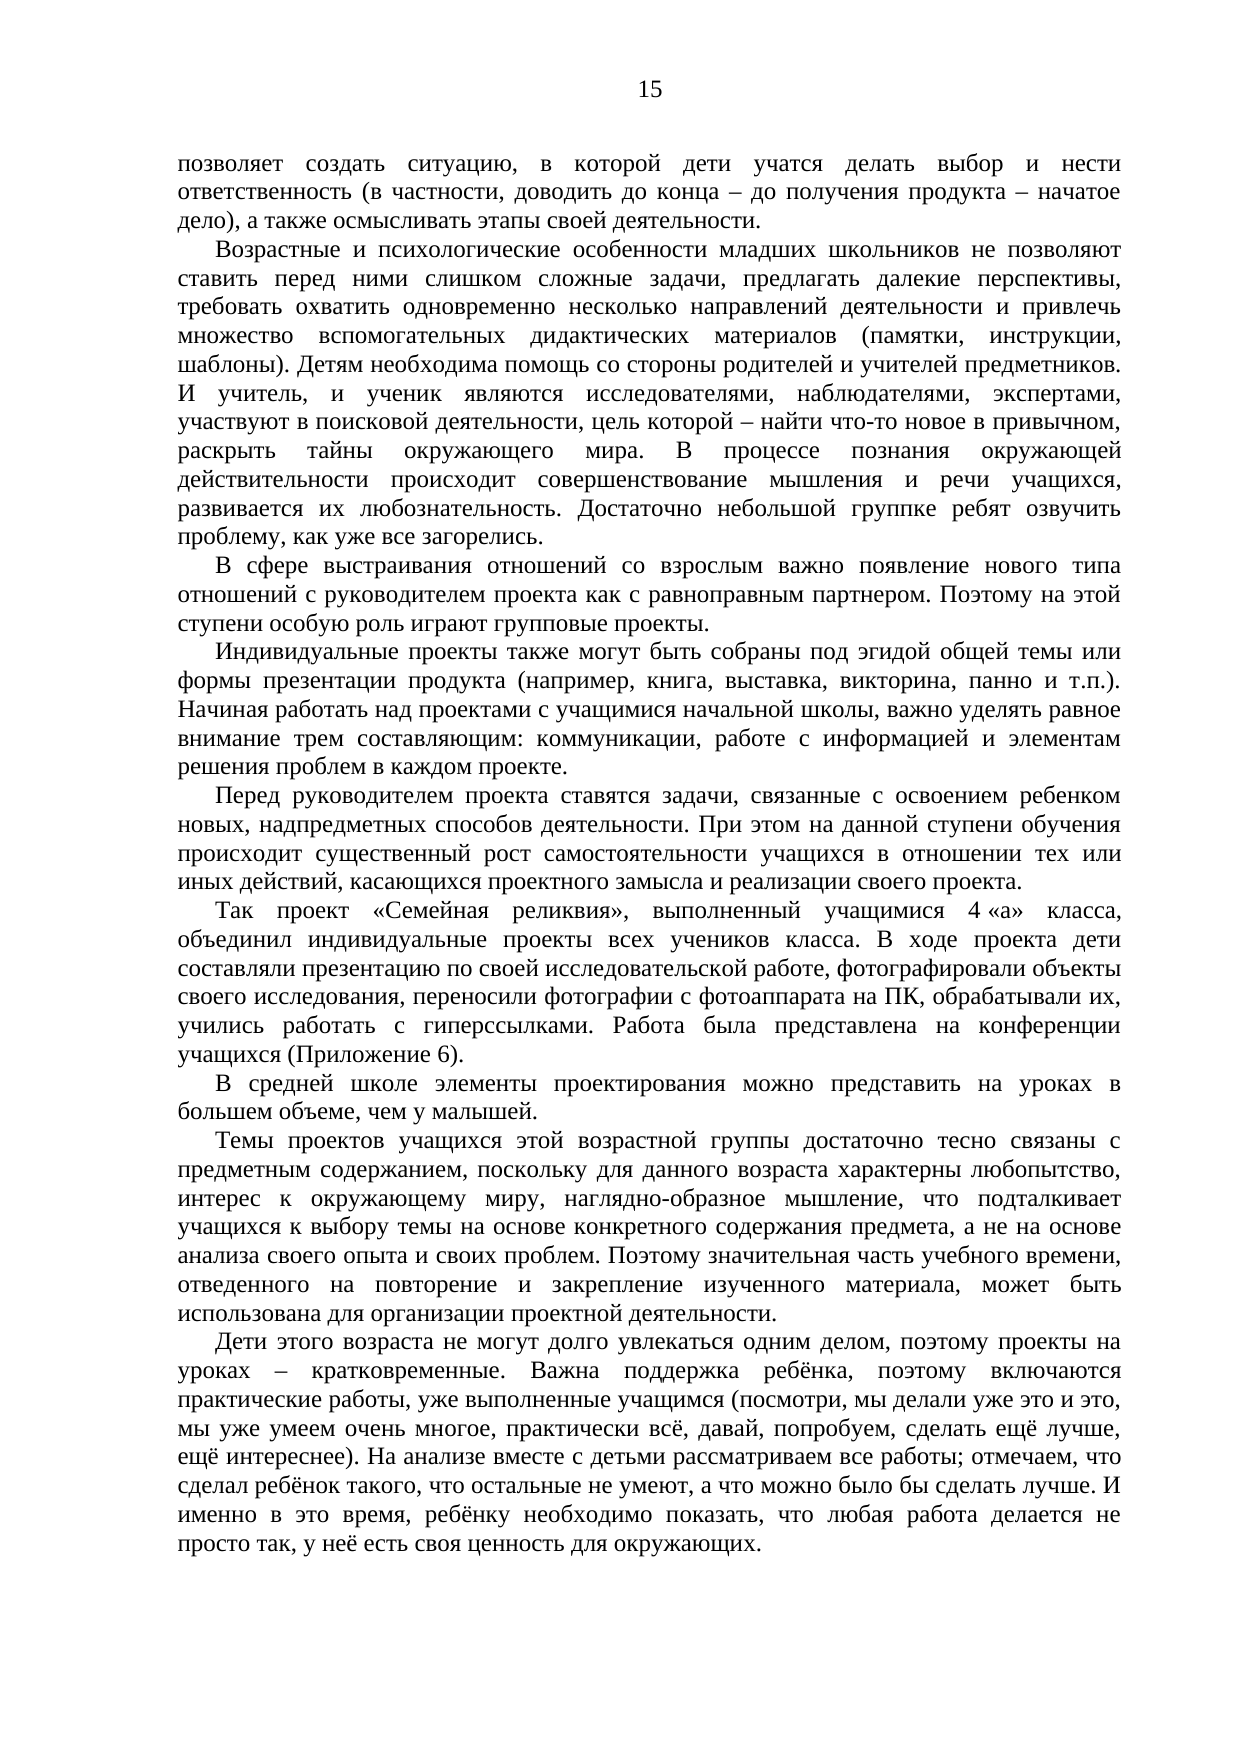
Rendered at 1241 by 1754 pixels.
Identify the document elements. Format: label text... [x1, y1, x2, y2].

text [177, 148, 1122, 234]
text Дети этого возраста не могут долго увлекаться одним делом, поэтому проекты на уроках – кратковременные. Важна поддержка ребёнка, поэтому включаются практические работы, уже выполненные учащимся (посмотри, мы делали уже это и это, мы уже умеем очень многое, практически всё, давай, попробуем, сделать ещё лучше, ещё интереснее). На анализе вместе с детьми рассматриваем все работы; отмечаем, что сделал ребёнок такого, что остальные не умеют, а что можно было бы сделать лучше. И именно в это время, ребёнку необходимо показать, что любая работа делается не просто так, у неё есть своя ценность для окружающих. [177, 1326, 1122, 1556]
text Индивидуальные проекты также могут быть собраны под эгидой общей темы или формы презентации продукта (например, книга, выставка, викторина, панно и т.п.). Начиная работать над проектами с учащимися начальной школы, важно уделять равное внимание трем составляющим: коммуникации, работе с информацией и элементам решения проблем в каждом проекте. [177, 636, 1122, 780]
text В сфере выстраивания отношений со взрослым важно появление нового типа отношений с руководителем проекта как с равноправным партнером. Поэтому на этой ступени особую роль играют групповые проекты. [177, 550, 1122, 636]
text Перед руководителем проекта ставятся задачи, связанные с освоением ребенком новых, надпредметных способов деятельности. При этом на данной ступени обучения происходит существенный рост самостоятельности учащихся в отношении тех или иных действий, касающихся проектного замысла и реализации своего проекта. [177, 780, 1122, 895]
text Темы проектов учащихся этой возрастной группы достаточно тесно связаны с предметным содержанием, поскольку для данного возраста характерны любопытство, интерес к окружающему миру, наглядно-образное мышление, что подталкивает учащихся к выбору темы на основе конкретного содержания предмета, а не на основе анализа своего опыта и своих проблем. Поэтому значительная часть учебного времени, отведенного на повторение и закрепление изученного материала, может быть использована для организации проектной деятельности. [177, 1125, 1122, 1326]
text Возрастные и психологические особенности младших школьников не позволяют ставить перед ними слишком сложные задачи, предлагать далекие перспективы, требовать охватить одновременно несколько направлений деятельности и привлечь множество вспомогательных дидактических материалов (памятки, инструкции, шаблоны). Детям необходима помощь со стороны родителей и учителей предметников. И учитель, и ученик являются исследователями, наблюдателями, экспертами, участвуют в поисковой деятельности, цель которой – найти что-то новое в привычном, раскрыть тайны окружающего мира. В процессе познания окружающей действительности происходит совершенствование мышления и речи учащихся, развивается их любознательность. Достаточно небольшой группке ребят озвучить проблему, как уже все загорелись. [177, 234, 1122, 550]
text В средней школе элементы проектирования можно представить на уроках в большем объеме, чем у малышей. [177, 1068, 1122, 1125]
text Так проект «Семейная реликвия», выполненный учащимися 4 «а» класса, объединил индивидуальные проекты всех учеников класса. В ходе проекта дети составляли презентацию по своей исследовательской работе, фотографировали объекты своего исследования, переносили фотографии с фотоаппарата на ПК, обрабатывали их, учились работать с гиперссылками. Работа была представлена на конференции учащихся (Приложение 6). [177, 895, 1122, 1068]
